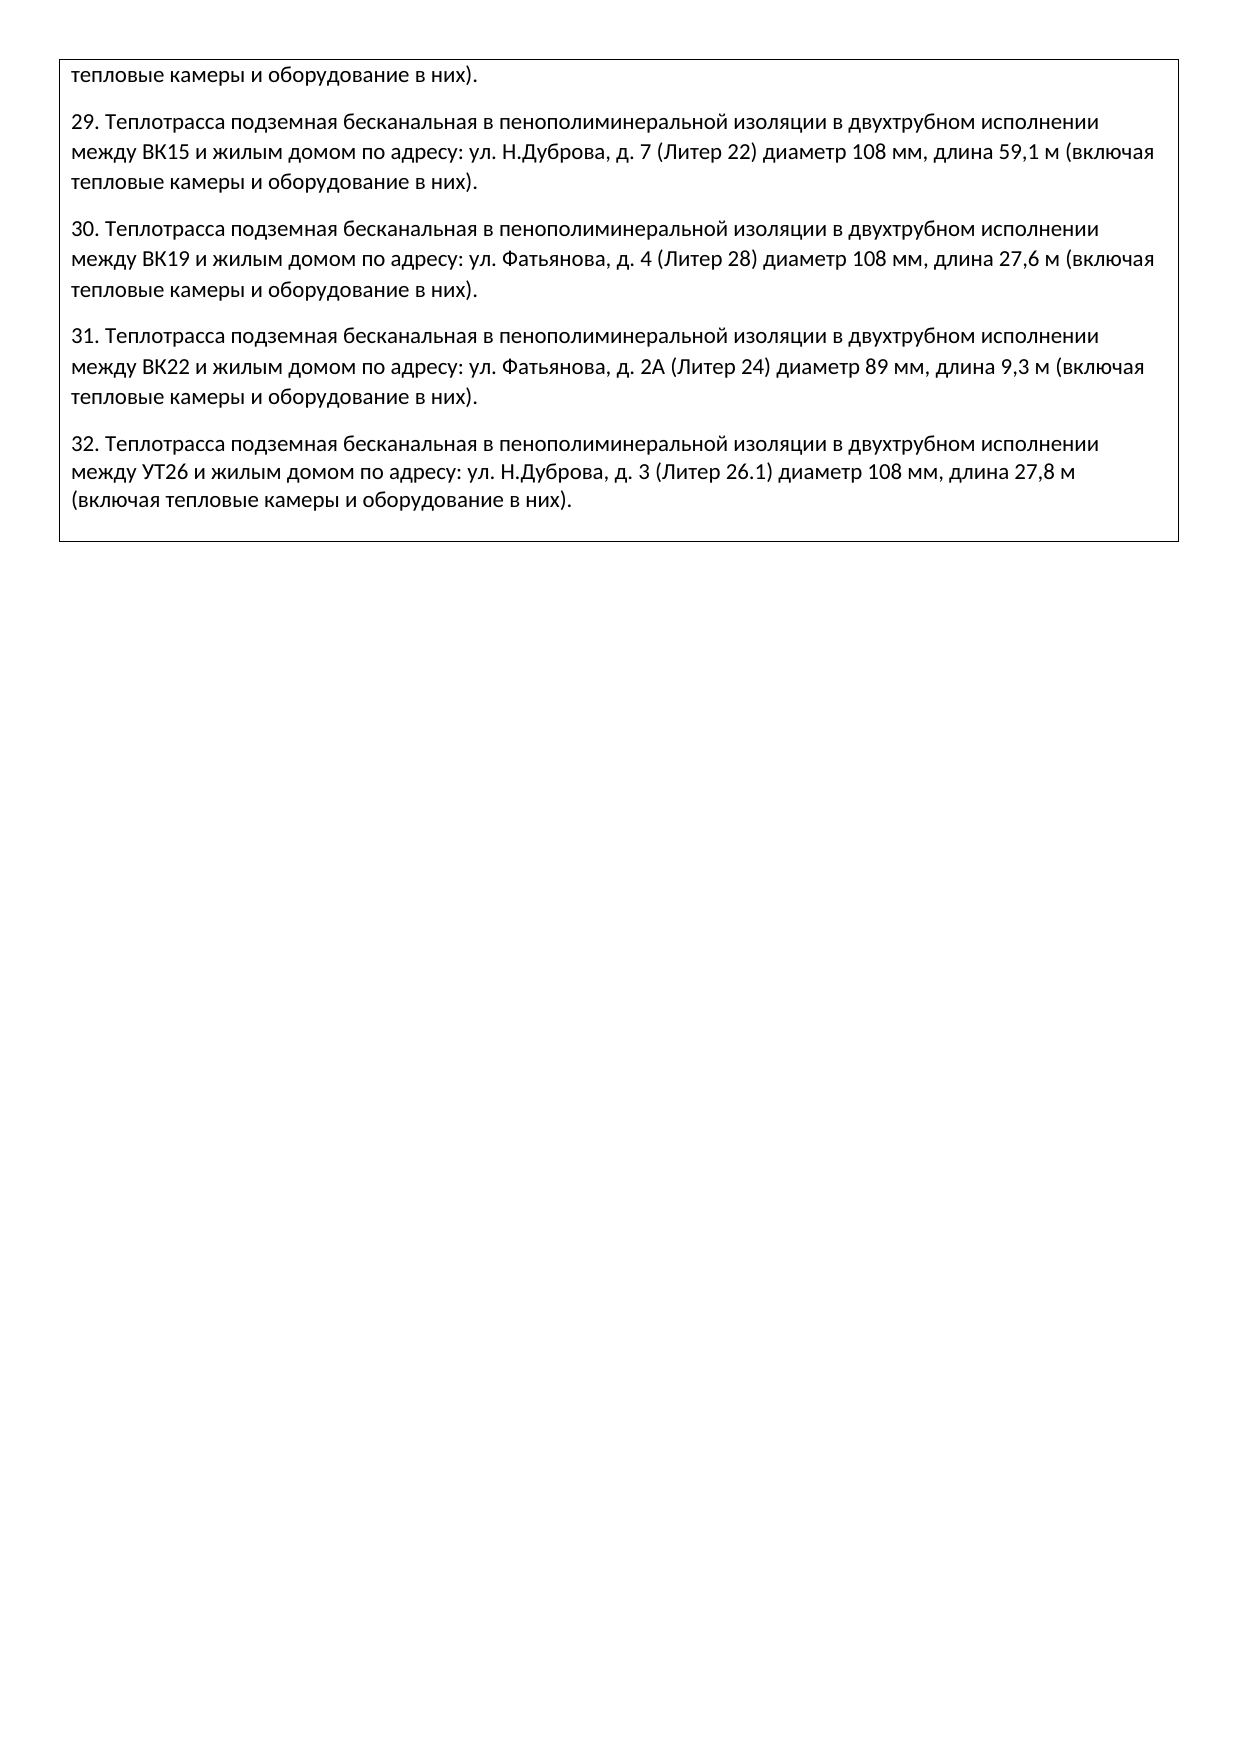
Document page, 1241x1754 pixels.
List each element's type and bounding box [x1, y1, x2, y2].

table_cell [60, 60, 1178, 541]
